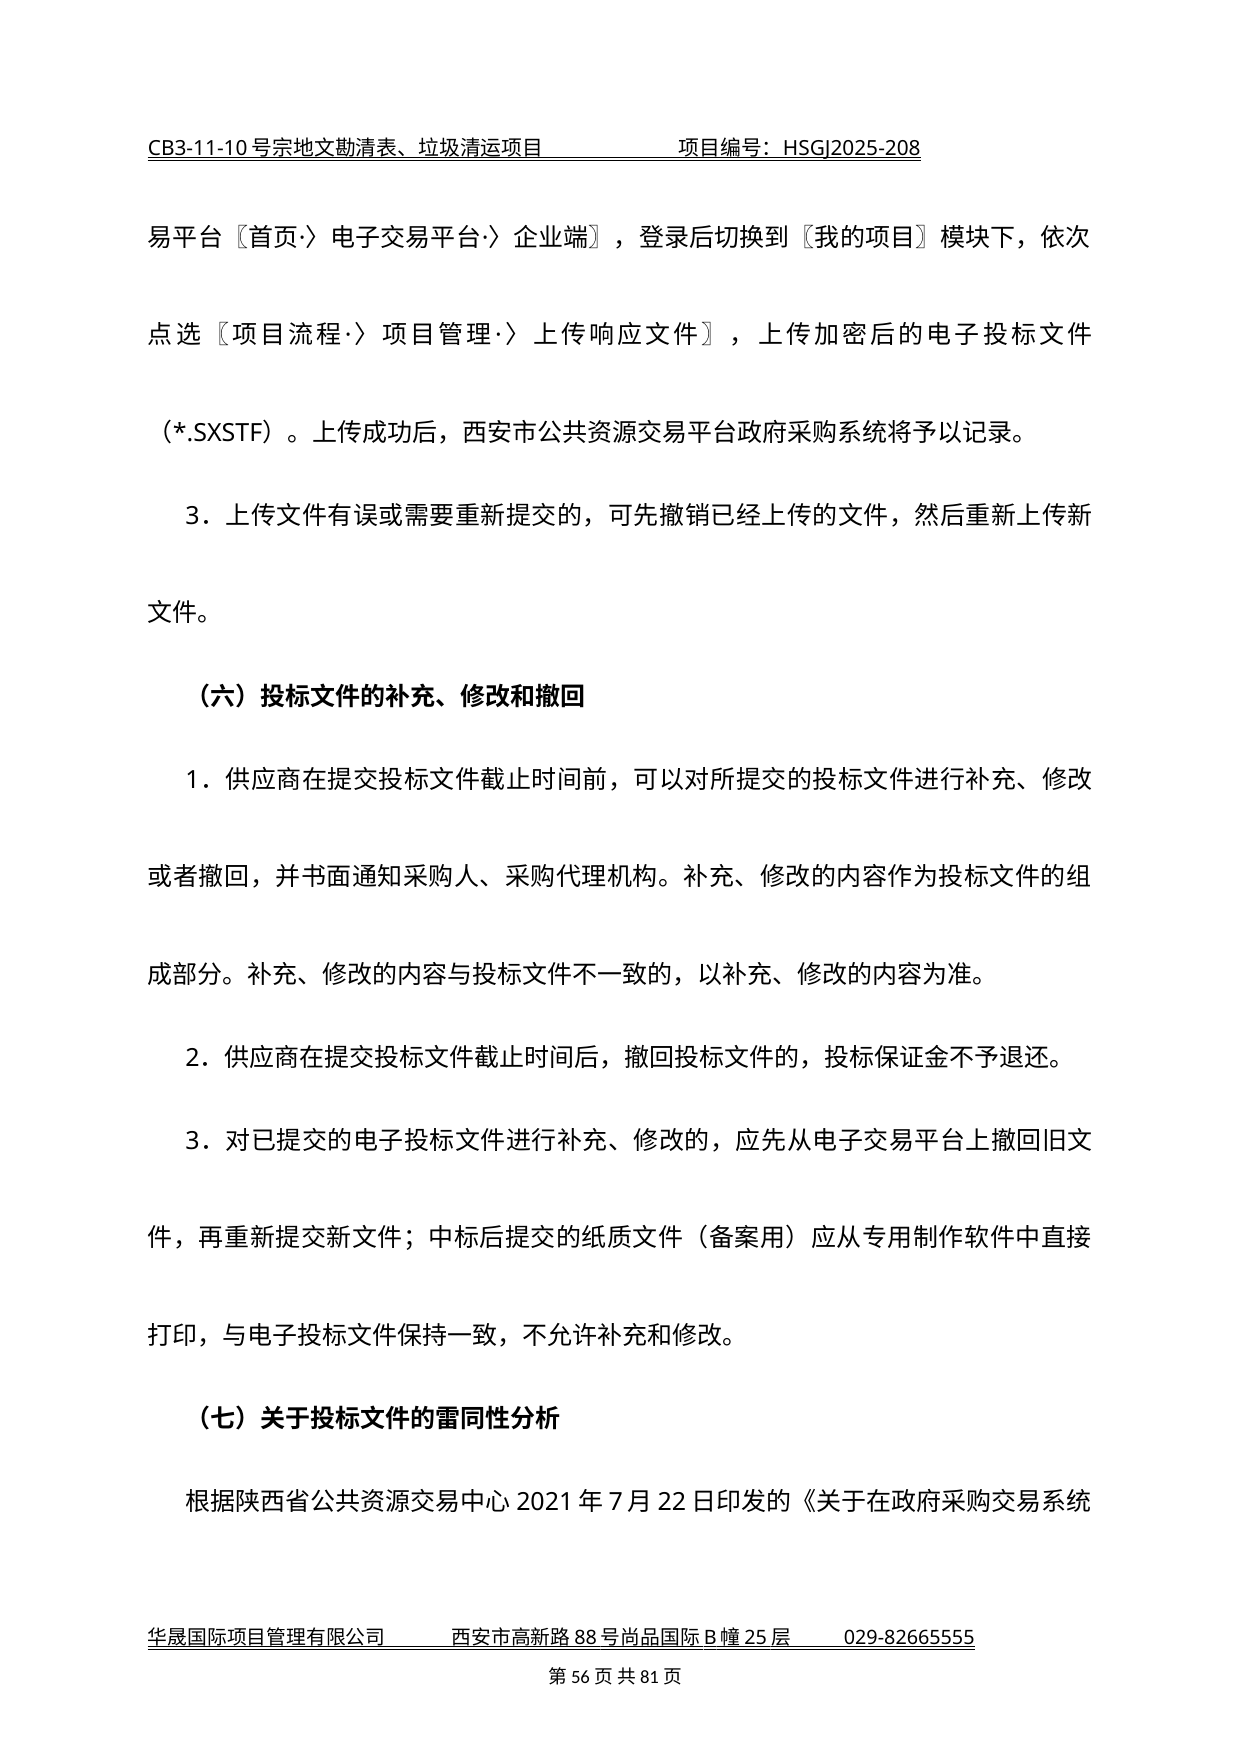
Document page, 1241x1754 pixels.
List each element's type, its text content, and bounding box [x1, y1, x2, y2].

text 2．供应商在提交投标文件截止时间后，撤回投标文件的，投标保证金不予退还。 [148, 1023, 1093, 1088]
text 1．供应商在提交投标文件截止时间前，可以对所提交的投标文件进行补充、修改或者撤回，并书面通知采购人、采购代理机构。补充、修改的内容作为投标文件的组成部分。补充、修改的内容与投标文件不一致的，以补充、修改的内容为准。 [148, 745, 1093, 1005]
text 3．对已提交的电子投标文件进行补充、修改的，应先从电子交易平台上撤回旧文件，再重新提交新文件；中标后提交的纸质文件（备案用）应从专用制作软件中直接打印，与电子投标文件保持一致，不允许补充和修改。 [148, 1106, 1093, 1366]
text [148, 203, 1093, 463]
text 3．上传文件有误或需要重新提交的，可先撤销已经上传的文件，然后重新上传新文件。 [148, 481, 1093, 643]
text （七）关于投标文件的雷同性分析 [148, 1384, 1093, 1449]
text （六）投标文件的补充、修改和撤回 [148, 662, 1093, 727]
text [148, 1467, 1093, 1532]
